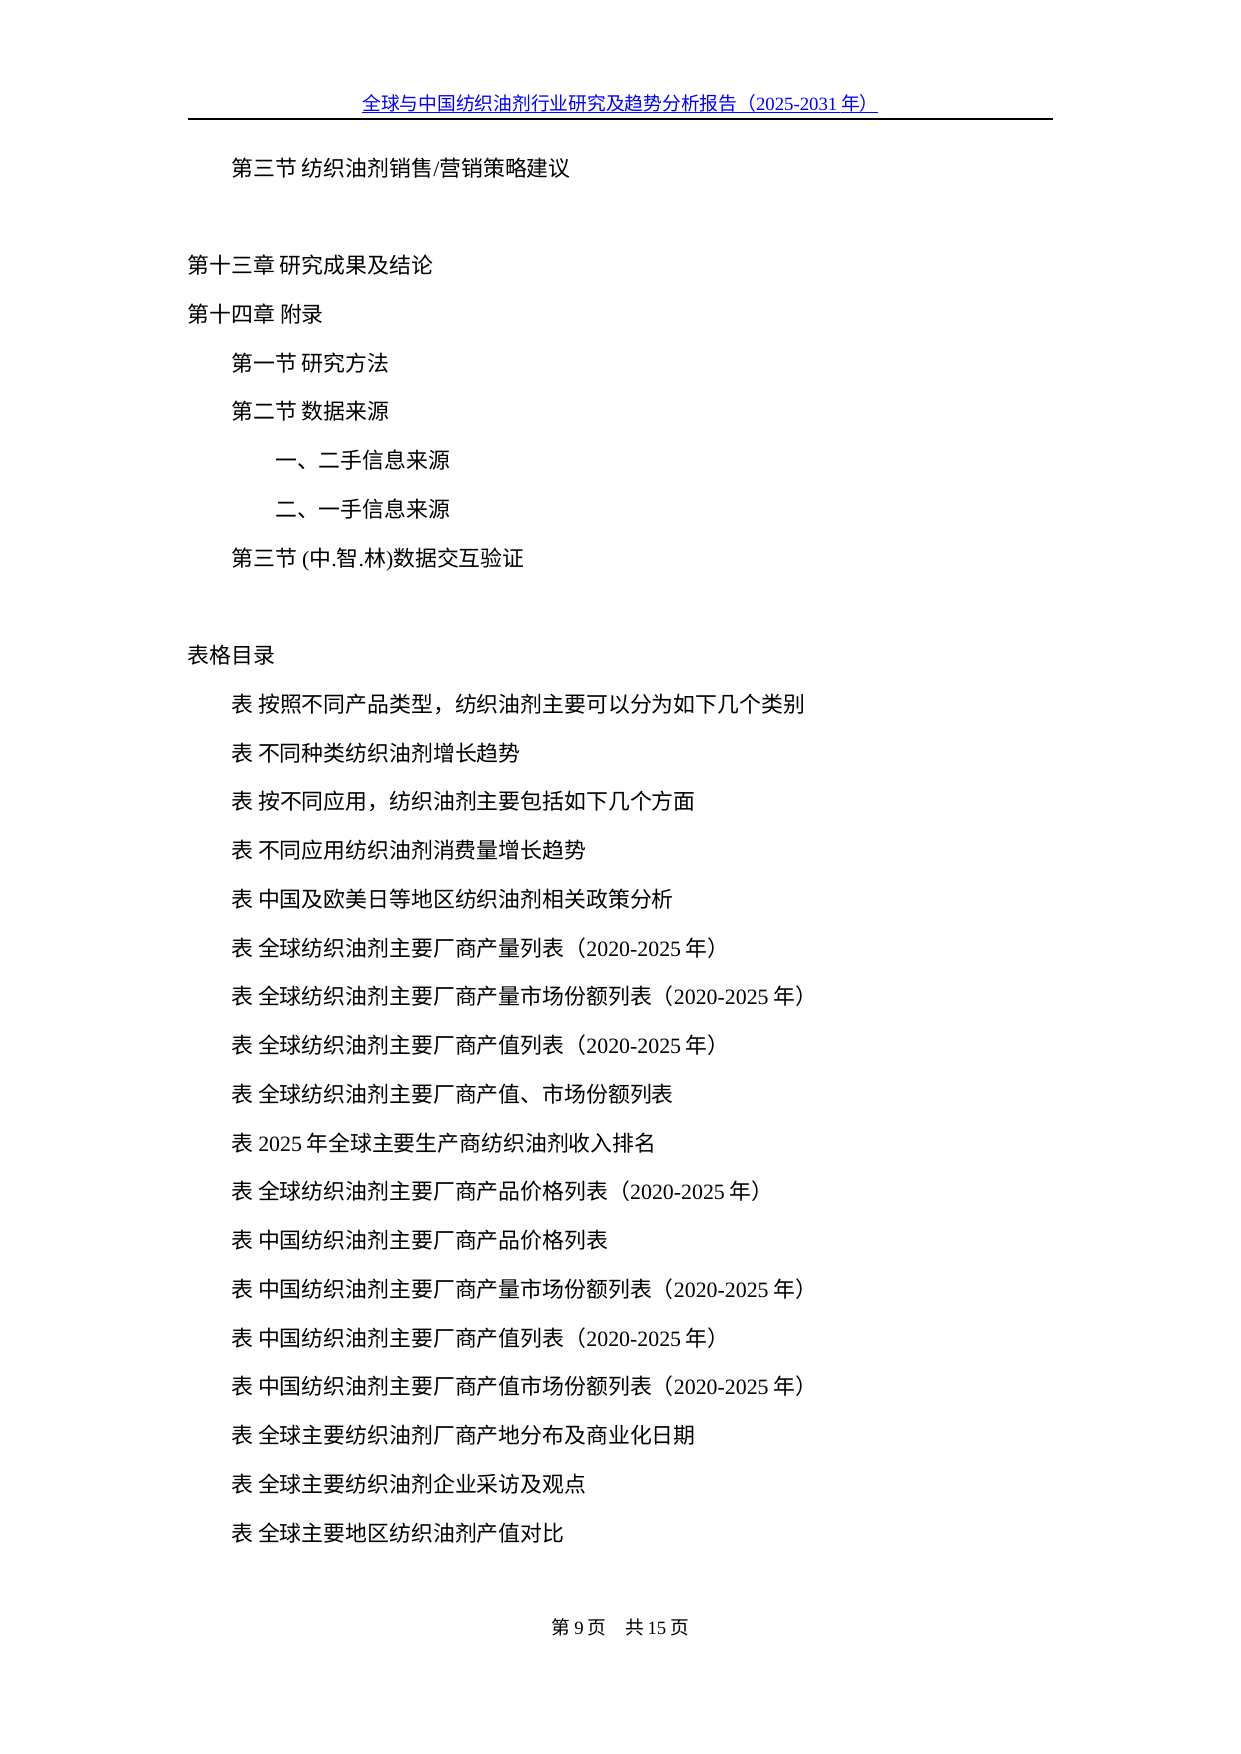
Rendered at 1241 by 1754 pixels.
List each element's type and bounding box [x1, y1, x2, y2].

text [187, 150, 1053, 1548]
